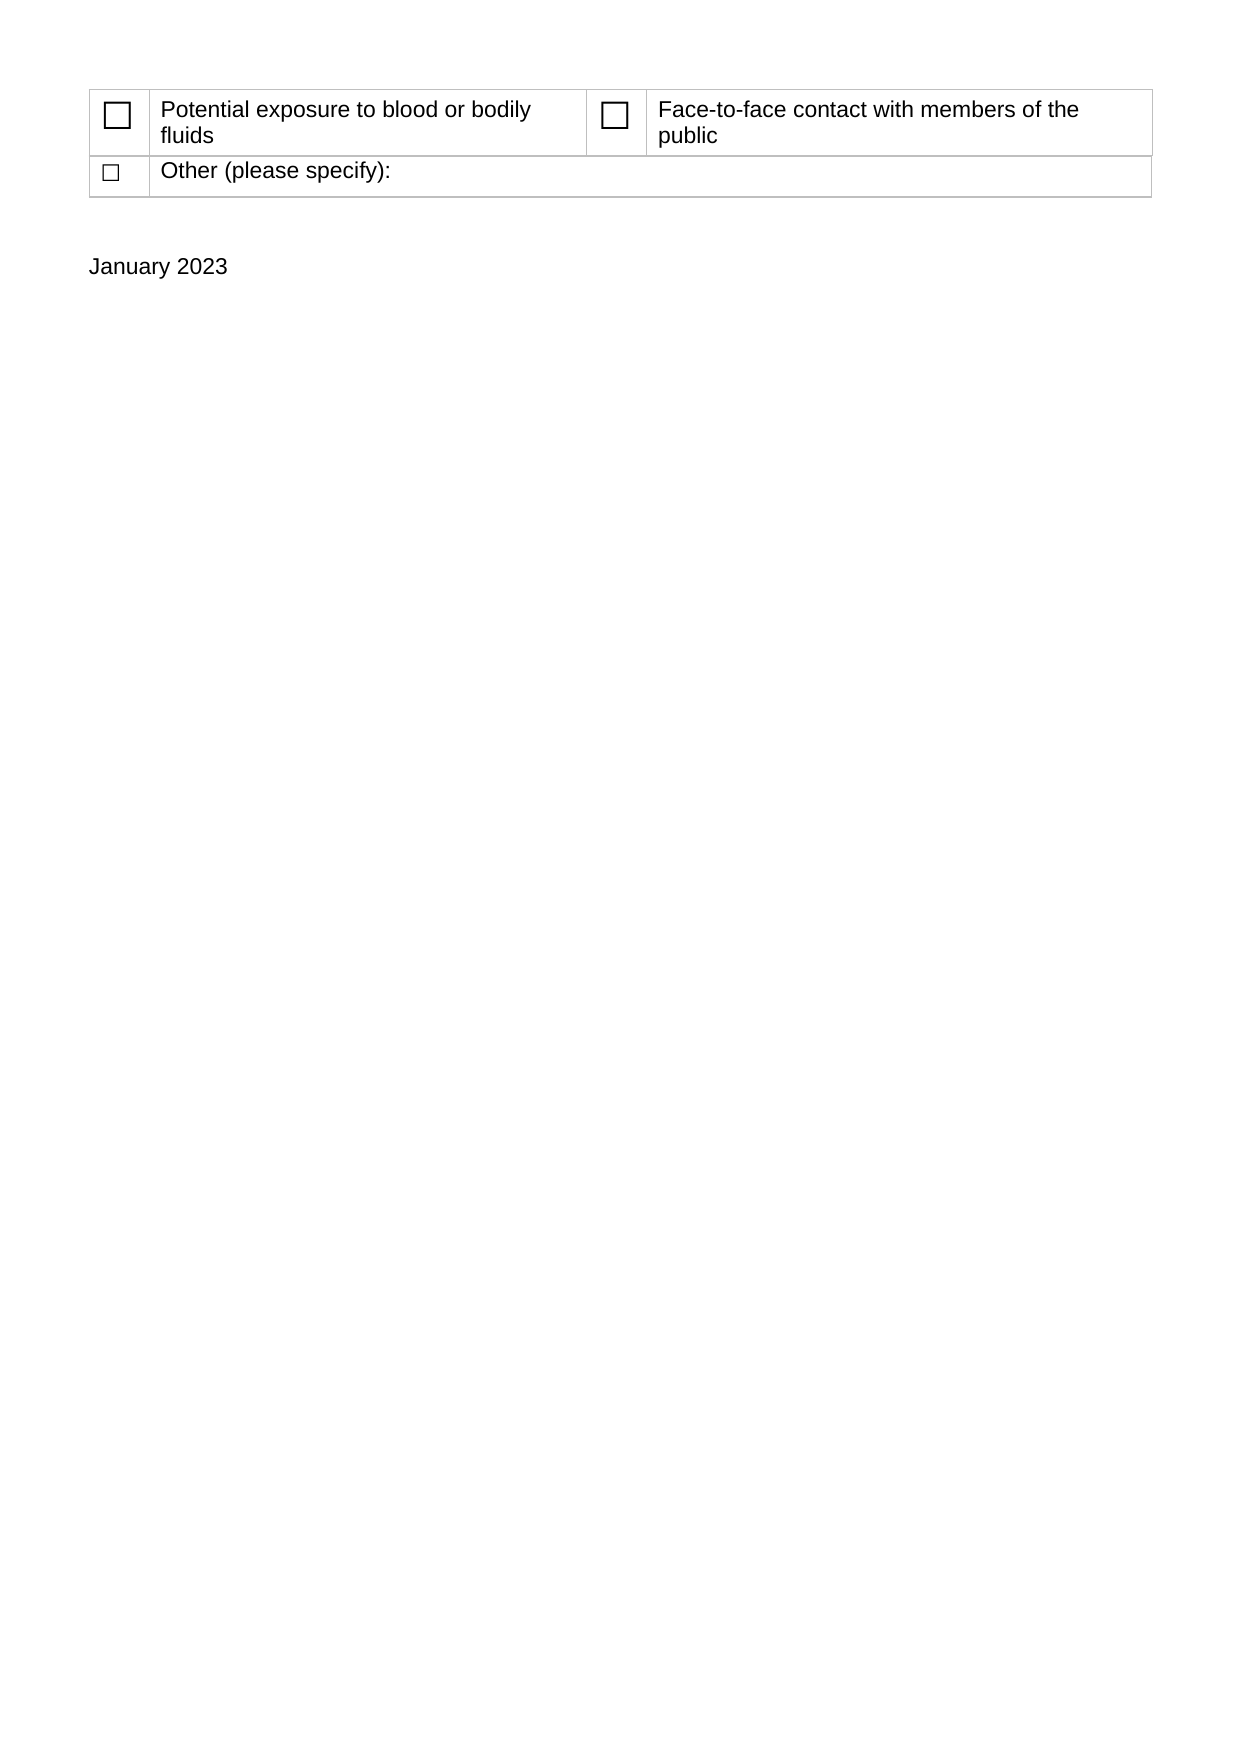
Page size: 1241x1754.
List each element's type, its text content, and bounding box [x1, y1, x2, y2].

table_cell Face-to-face contact with members of the public [647, 90, 1152, 155]
table_header [90, 157, 149, 196]
table_header Other (please specify): [150, 157, 1151, 196]
table_cell Potential exposure to blood or bodily fluids [150, 90, 586, 155]
text January 2023 [89, 253, 1152, 279]
table_cell [90, 90, 149, 155]
table_cell [587, 90, 646, 155]
